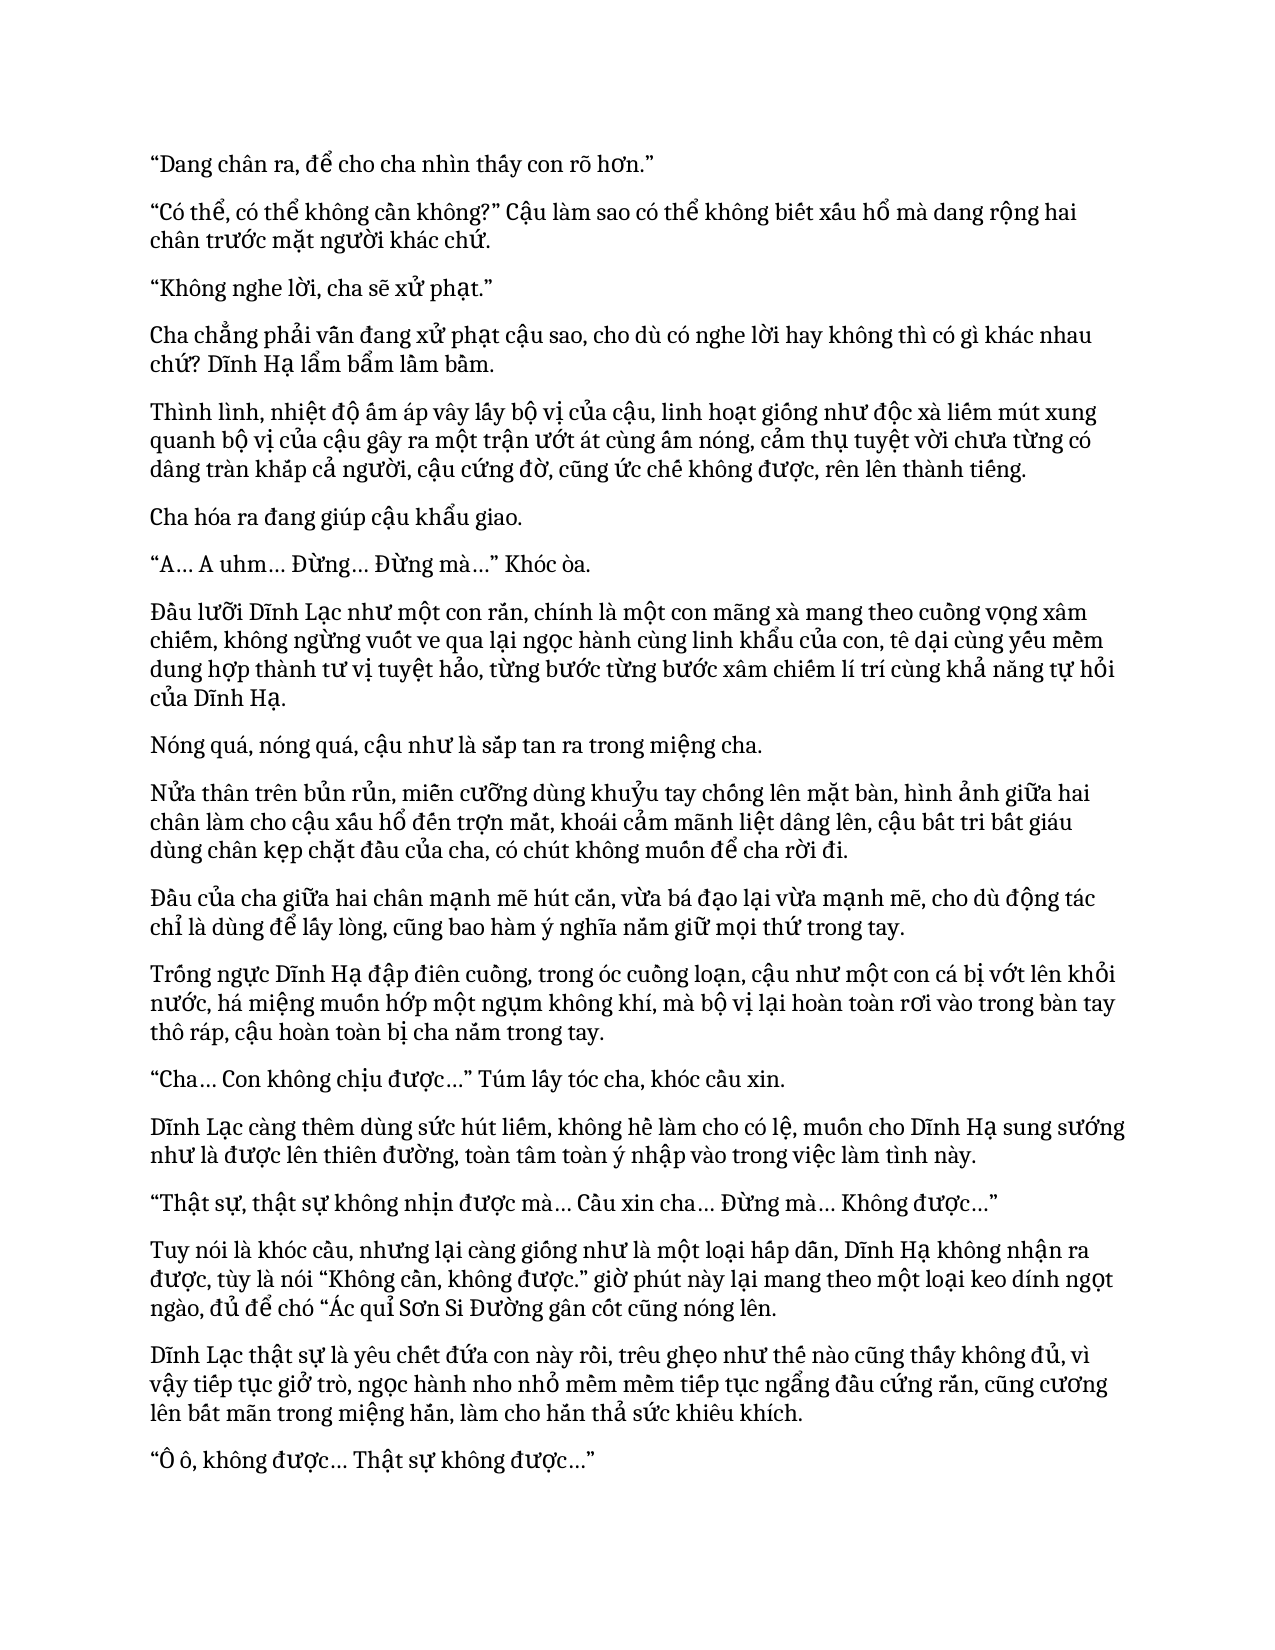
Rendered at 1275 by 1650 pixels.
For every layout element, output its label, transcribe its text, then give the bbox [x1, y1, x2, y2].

text “A… A uhm… Đừng… Đừng mà…” Khóc òa. [150, 550, 1125, 579]
text Đầu lưỡi Dĩnh Lạc như một con rắn, chính là một con mãng xà mang theo cuồng vọng xâm chiếm, không ngừng vuốt ve qua lại ngọc hành cùng linh khẩu của con, tê dại cùng yếu mềm dung hợp thành tư vị tuyệt hảo, từng bước từng bước xâm chiếm lí trí cùng khả năng tự hỏi của Dĩnh Hạ. [150, 597, 1125, 712]
text Nóng quá, nóng quá, cậu như là sắp tan ra trong miệng cha. [150, 731, 1125, 760]
text “Ô ô, không được… Thật sự không được…” [150, 1446, 1125, 1475]
text “Dang chân ra, để cho cha nhìn thấy con rõ hơn.” [150, 150, 1125, 179]
text “Không nghe lời, cha sẽ xử phạt.” [150, 274, 1125, 302]
text “Thật sự, thật sự không nhịn được mà… Cầu xin cha… Đừng mà… Không được…” [150, 1189, 1125, 1217]
text Cha hóa ra đang giúp cậu khẩu giao. [150, 502, 1125, 531]
text “Cha… Con không chịu được…” Túm lấy tóc cha, khóc cầu xin. [150, 1065, 1125, 1094]
text Dĩnh Lạc càng thêm dùng sức hút liếm, không hề làm cho có lệ, muốn cho Dĩnh Hạ sung sướng như là được lên thiên đường, toàn tâm toàn ý nhập vào trong việc làm tình này. [150, 1112, 1125, 1170]
text Đầu của cha giữa hai chân mạnh mẽ hút cắn, vừa bá đạo lại vừa mạnh mẽ, cho dù động tác chỉ là dùng để lấy lòng, cũng bao hàm ý nghĩa nắm giữ mọi thứ trong tay. [150, 884, 1125, 941]
text Nửa thân trên bủn rủn, miễn cưỡng dùng khuỷu tay chống lên mặt bàn, hình ảnh giữa hai chân làm cho cậu xấu hổ đến trợn mắt, khoái cảm mãnh liệt dâng lên, cậu bất tri bất giáu dùng chân kẹp chặt đầu của cha, có chút không muốn để cha rời đi. [150, 779, 1125, 865]
text Tuy nói là khóc cầu, nhưng lại càng giống như là một loại hấp dẫn, Dĩnh Hạ không nhận ra được, tùy là nói “Không cần, không được.” giờ phút này lại mang theo một loại keo dính ngọt ngào, đủ để chó “Ác quỉ Sơn Si Đường gân cốt cũng nóng lên. [150, 1236, 1125, 1322]
text Dĩnh Lạc thật sự là yêu chết đứa con này rồi, trêu ghẹo như thế nào cũng thấy không đủ, vì vậy tiếp tục giở trò, ngọc hành nho nhỏ mềm mềm tiếp tục ngẩng đầu cứng rắn, cũng cương lên bất mãn trong miệng hắn, làm cho hắn thả sức khiêu khích. [150, 1341, 1125, 1427]
text Trống ngực Dĩnh Hạ đập điên cuồng, trong óc cuồng loạn, cậu như một con cá bị vớt lên khỏi nước, há miệng muốn hớp một ngụm không khí, mà bộ vị lại hoàn toàn rơi vào trong bàn tay thô ráp, cậu hoàn toàn bị cha nắm trong tay. [150, 960, 1125, 1046]
text Cha chẳng phải vẫn đang xử phạt cậu sao, cho dù có nghe lời hay không thì có gì khác nhau chứ? Dĩnh Hạ lẩm bẩm lầm bầm. [150, 321, 1125, 379]
text Thình lình, nhiệt độ ấm áp vây lấy bộ vị của cậu, linh hoạt giống như độc xà liếm mút xung quanh bộ vị của cậu gây ra một trận ướt át cùng ấm nóng, cảm thụ tuyệt vời chưa từng có dâng tràn khắp cả người, cậu cứng đờ, cũng ức chế không được, rên lên thành tiếng. [150, 397, 1125, 484]
text “Có thể, có thể không cần không?” Cậu làm sao có thể không biết xấu hổ mà dang rộng hai chân trước mặt người khác chứ. [150, 197, 1125, 255]
